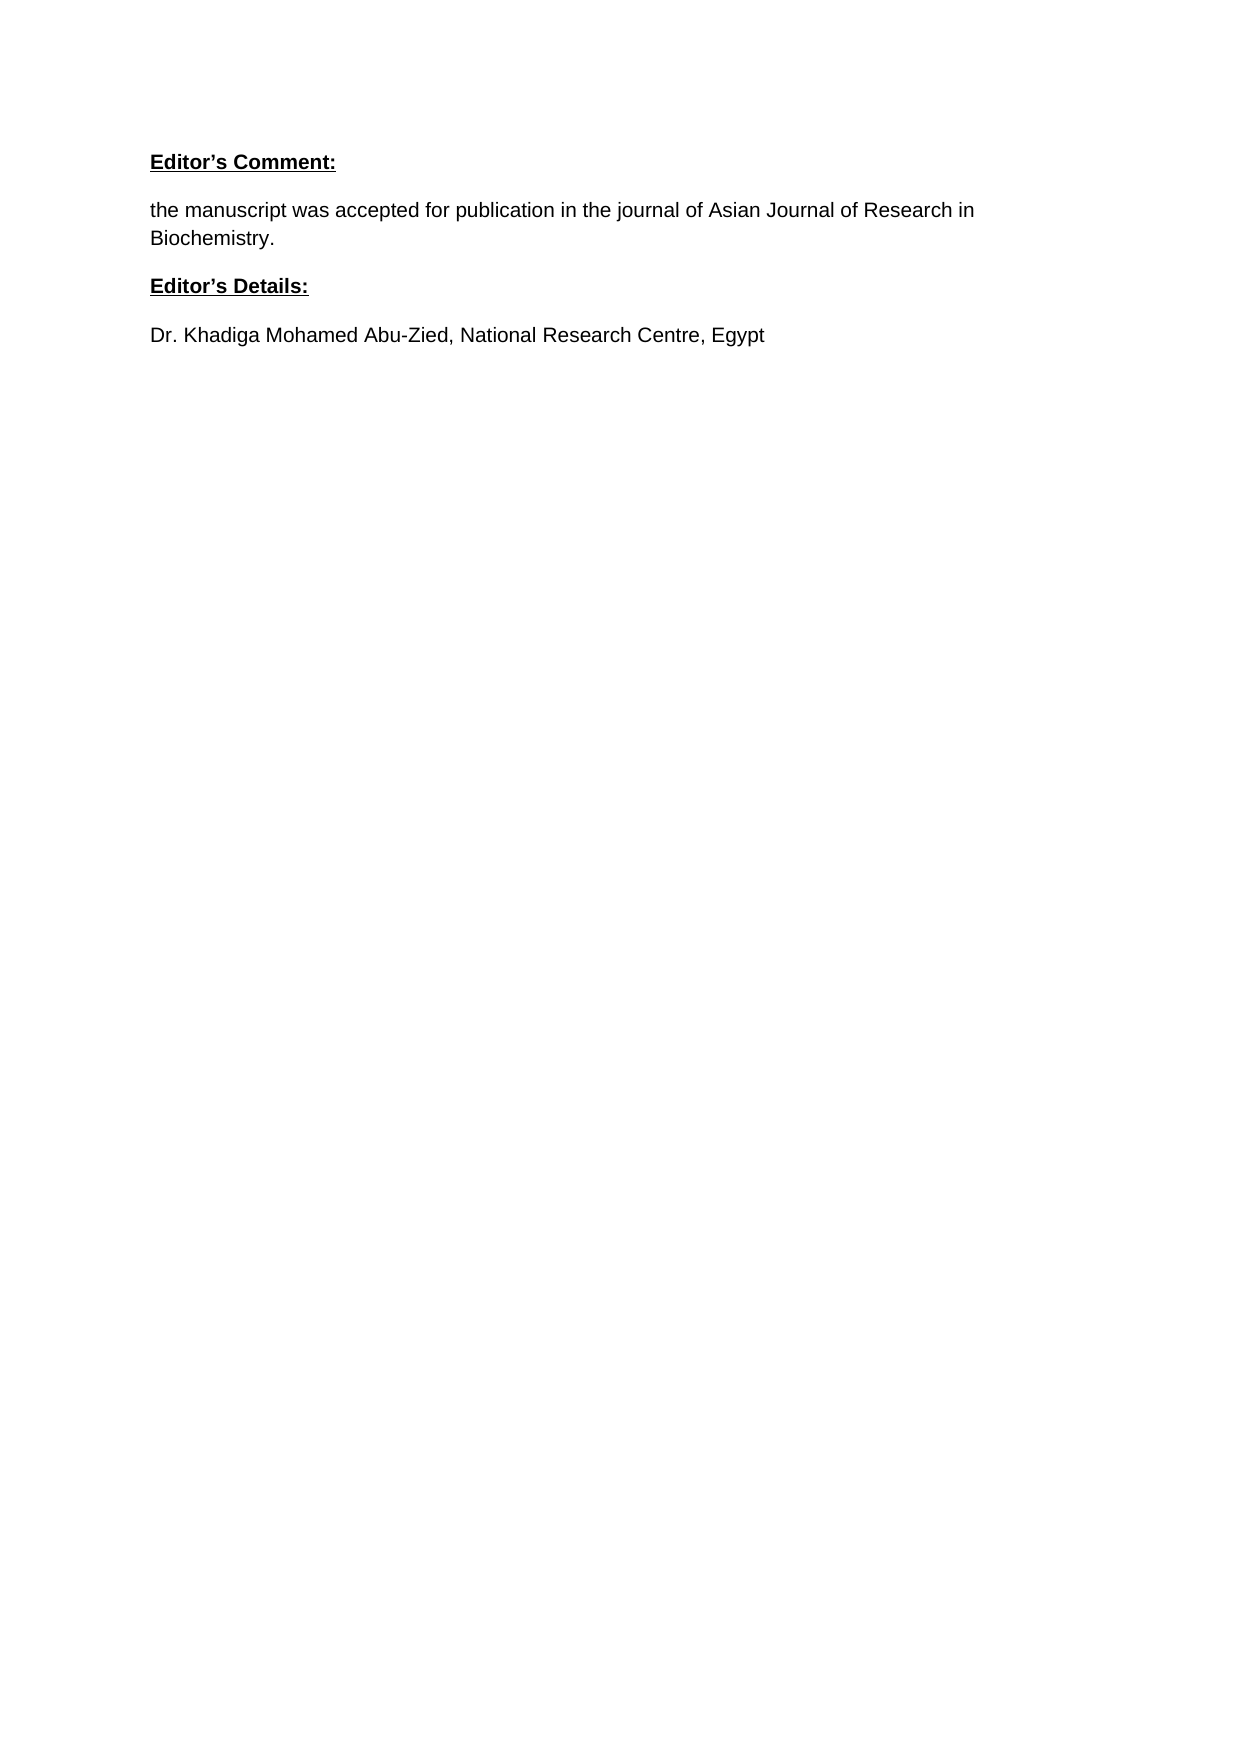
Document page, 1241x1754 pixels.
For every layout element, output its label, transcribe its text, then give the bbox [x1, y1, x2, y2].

text Dr. Khadiga Mohamed Abu-Zied, National Research Centre, Egypt [150, 322, 1090, 346]
text Editor’s Details: [150, 274, 1090, 298]
text Editor’s Comment: [150, 150, 1090, 174]
text the manuscript was accepted for publication in the journal of Asian Journal of Research in Biochemistry. [150, 198, 1090, 250]
